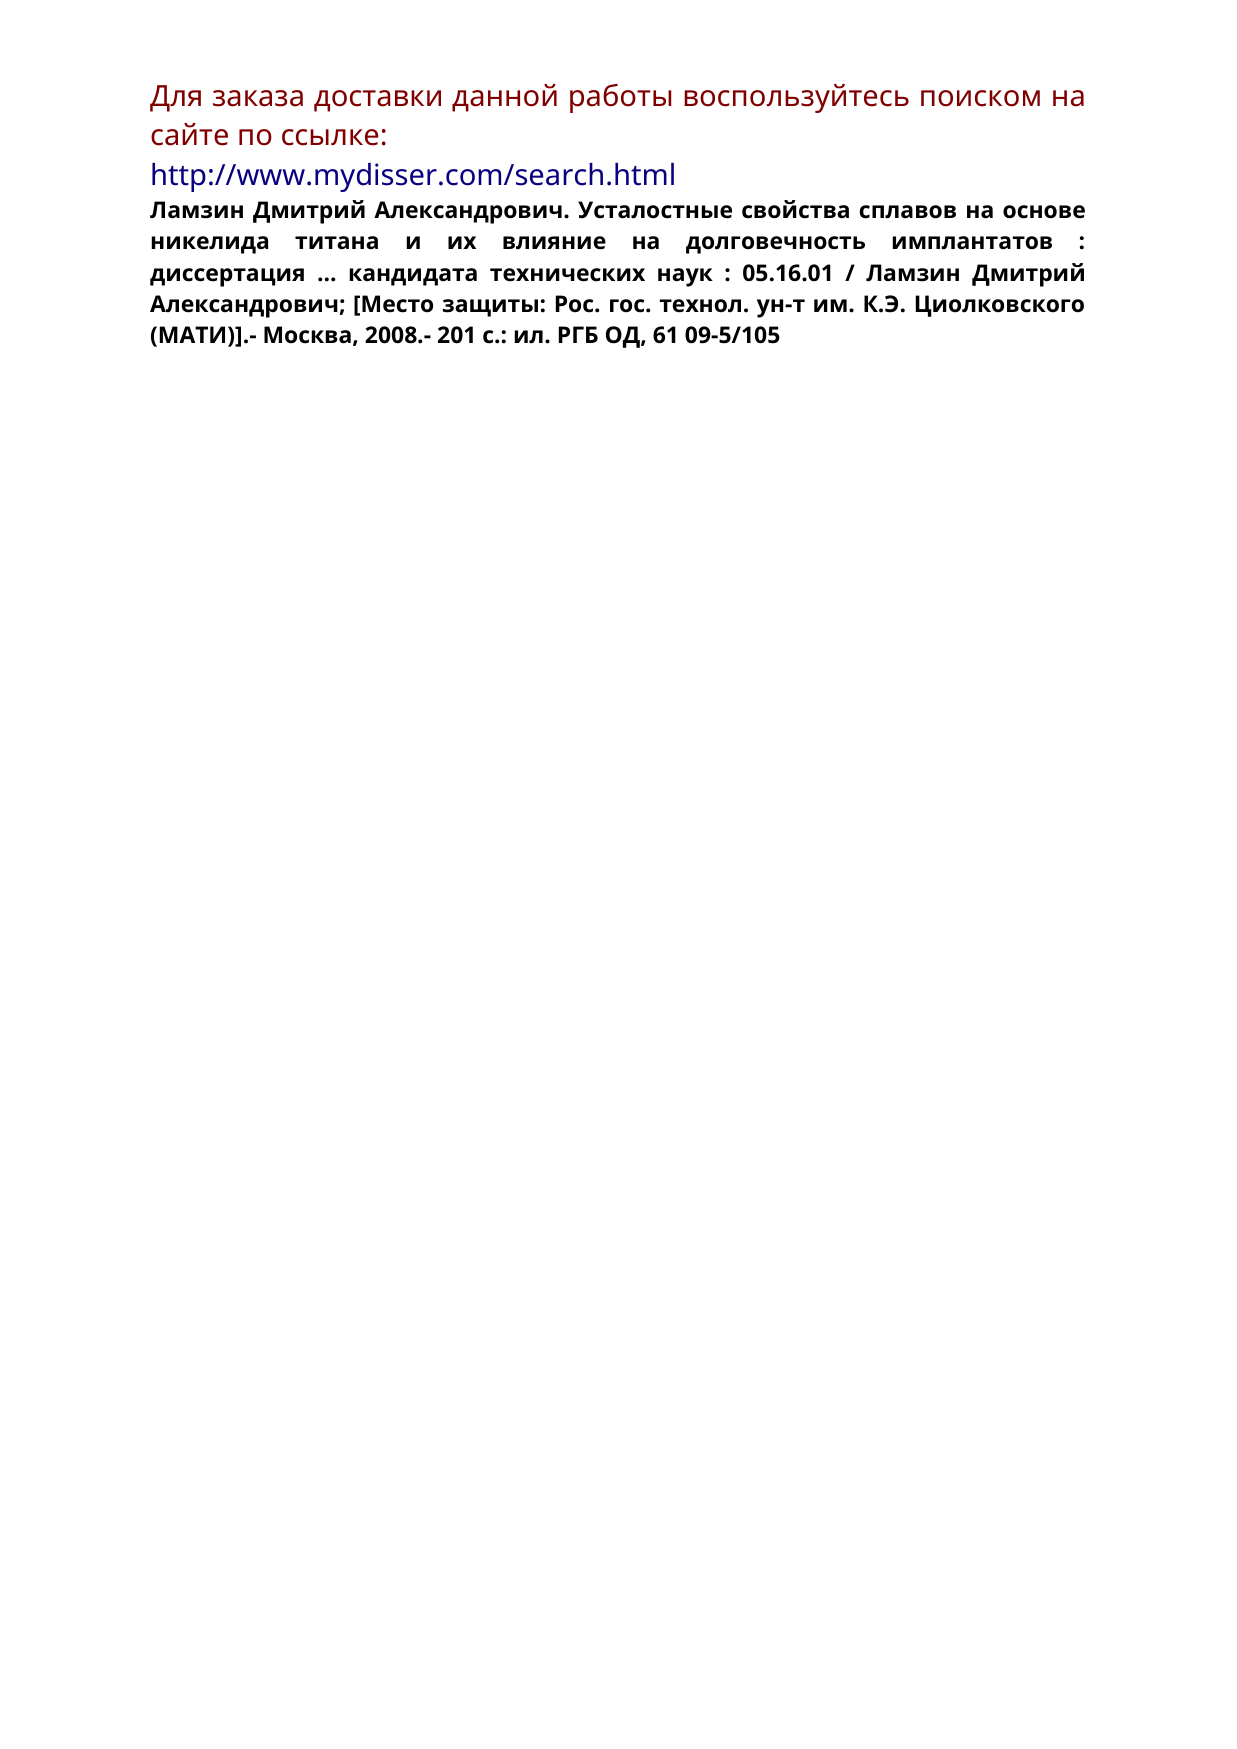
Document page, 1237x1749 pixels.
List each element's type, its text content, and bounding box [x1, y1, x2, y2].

text Ламзин Дмитрий Александрович. Усталостные свойства сплавов на основе никелида титана и их влияние на долговечность имплантатов : диссертация ... кандидата технических наук : 05.16.01 / Ламзин Дмитрий Александрович; [Место защиты: Рос. гос. технол. ун-т им. К.Э. Циолковского (МАТИ)].- Москва, 2008.- 201 с.: ил. РГБ ОД, 61 09-5/105 [150, 194, 1086, 350]
